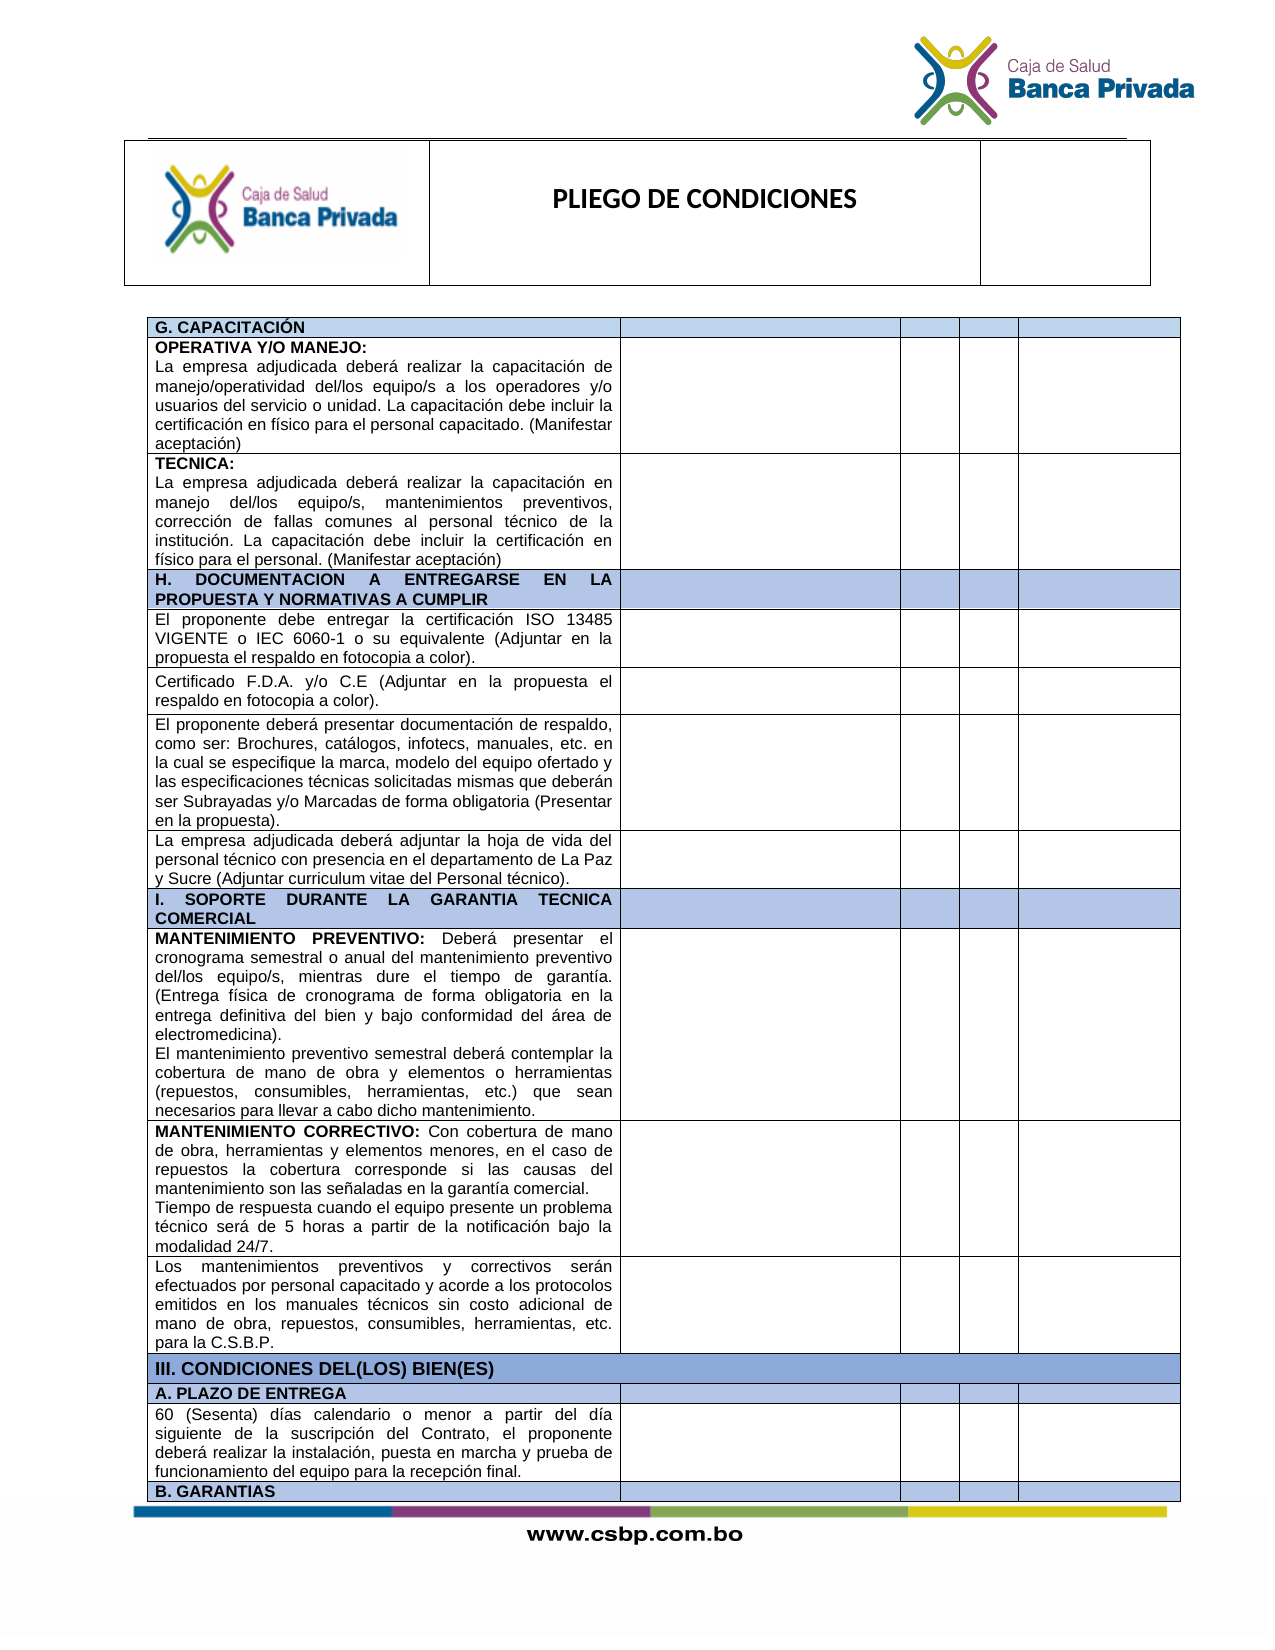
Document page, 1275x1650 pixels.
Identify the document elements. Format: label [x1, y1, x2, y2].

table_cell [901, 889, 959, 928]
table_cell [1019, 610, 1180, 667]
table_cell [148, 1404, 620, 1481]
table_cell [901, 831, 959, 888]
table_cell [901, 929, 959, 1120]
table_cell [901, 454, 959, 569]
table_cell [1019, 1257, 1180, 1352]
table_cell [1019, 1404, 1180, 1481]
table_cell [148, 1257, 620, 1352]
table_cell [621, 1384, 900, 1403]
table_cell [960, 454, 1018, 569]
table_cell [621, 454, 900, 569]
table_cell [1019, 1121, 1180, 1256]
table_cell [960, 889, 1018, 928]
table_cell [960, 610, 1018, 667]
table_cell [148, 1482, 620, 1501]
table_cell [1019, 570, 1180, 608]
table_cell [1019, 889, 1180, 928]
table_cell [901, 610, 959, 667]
picture [150, 141, 406, 259]
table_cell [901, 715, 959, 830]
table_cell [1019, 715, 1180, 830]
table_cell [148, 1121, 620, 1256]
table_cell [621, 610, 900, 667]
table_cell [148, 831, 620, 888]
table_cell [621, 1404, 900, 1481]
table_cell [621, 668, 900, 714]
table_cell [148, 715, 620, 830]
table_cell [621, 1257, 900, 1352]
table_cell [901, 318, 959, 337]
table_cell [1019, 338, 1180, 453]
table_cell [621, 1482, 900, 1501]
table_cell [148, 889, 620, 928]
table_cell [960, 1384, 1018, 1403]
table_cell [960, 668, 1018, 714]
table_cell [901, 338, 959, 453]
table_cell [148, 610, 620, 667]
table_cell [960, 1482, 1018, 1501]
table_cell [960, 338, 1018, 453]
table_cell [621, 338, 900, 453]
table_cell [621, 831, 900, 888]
picture [903, 28, 1207, 135]
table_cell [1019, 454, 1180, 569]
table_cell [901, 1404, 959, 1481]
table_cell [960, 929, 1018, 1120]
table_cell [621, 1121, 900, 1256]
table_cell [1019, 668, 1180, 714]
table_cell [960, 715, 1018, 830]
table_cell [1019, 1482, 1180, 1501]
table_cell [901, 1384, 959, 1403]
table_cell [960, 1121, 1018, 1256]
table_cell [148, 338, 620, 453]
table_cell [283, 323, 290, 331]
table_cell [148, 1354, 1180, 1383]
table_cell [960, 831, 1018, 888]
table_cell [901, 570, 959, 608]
picture [0, 1496, 1269, 1636]
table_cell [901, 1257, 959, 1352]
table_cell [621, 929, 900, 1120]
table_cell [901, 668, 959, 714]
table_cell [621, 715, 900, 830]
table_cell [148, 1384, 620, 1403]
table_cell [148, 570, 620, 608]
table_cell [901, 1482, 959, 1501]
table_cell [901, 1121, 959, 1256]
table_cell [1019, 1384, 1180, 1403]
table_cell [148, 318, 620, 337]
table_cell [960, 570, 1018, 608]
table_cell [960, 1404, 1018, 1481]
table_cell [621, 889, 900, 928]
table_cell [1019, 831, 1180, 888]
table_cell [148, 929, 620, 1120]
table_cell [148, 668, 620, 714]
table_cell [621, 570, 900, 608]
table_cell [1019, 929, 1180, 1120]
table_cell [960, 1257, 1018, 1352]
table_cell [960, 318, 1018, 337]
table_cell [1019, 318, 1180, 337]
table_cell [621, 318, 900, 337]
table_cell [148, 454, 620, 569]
